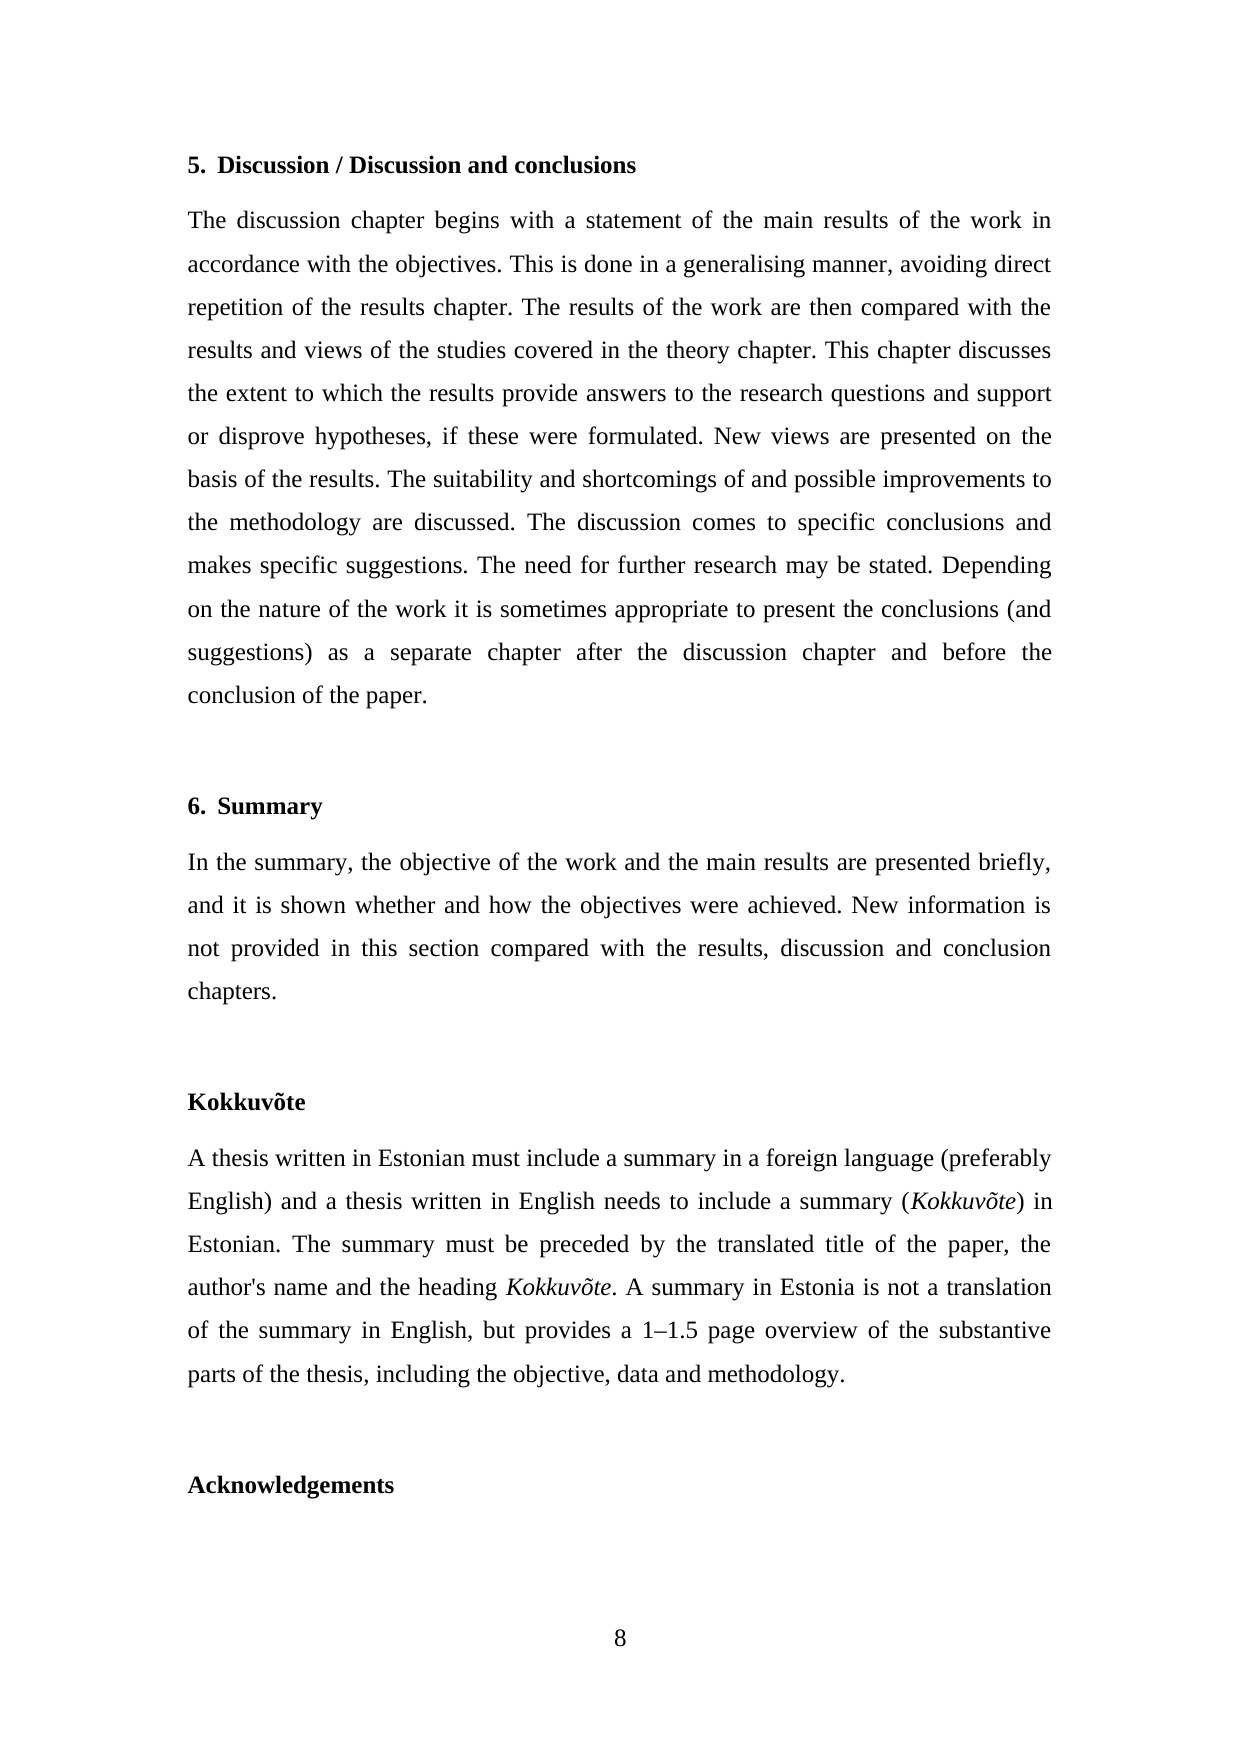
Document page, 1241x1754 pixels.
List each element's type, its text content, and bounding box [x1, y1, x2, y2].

text Kokkuvõte [187, 1087, 1053, 1116]
text Acknowledgements [187, 1470, 1053, 1499]
text The discussion chapter begins with a statement of the main results of the work in accordance with the objectives. This is done in a generalising manner, avoiding direct repetition of the results chapter. The results of the work are then compared with the results and views of the studies covered in the theory chapter. This chapter discusses the extent to which the results provide answers to the research questions and support or disprove hypotheses, if these were formulated. New views are presented on the basis of the results. The suitability and shortcomings of and possible improvements to the methodology are discussed. The discussion comes to specific conclusions and makes specific suggestions. The need for further research may be stated. Depending on the nature of the work it is sometimes appropriate to present the conclusions (and suggestions) as a separate chapter after the discussion chapter and before the conclusion of the paper. [187, 206, 1053, 709]
list Summary [187, 791, 1053, 820]
list Discussion / Discussion and conclusions [187, 150, 1053, 179]
text In the summary, the objective of the work and the main results are presented briefly, and it is shown whether and how the objectives were achieved. New information is not provided in this section compared with the results, discussion and conclusion chapters. [187, 847, 1053, 1005]
text A thesis written in Estonian must include a summary in a foreign language (preferably English) and a thesis written in English needs to include a summary (Kokkuvõte) in Estonian. The summary must be preceded by the translated title of the paper, the author's name and the heading Kokkuvõte. A summary in Estonia is not a translation of the summary in English, but provides a 1–1.5 page overview of the substantive parts of the thesis, including the objective, data and methodology. [187, 1143, 1053, 1387]
